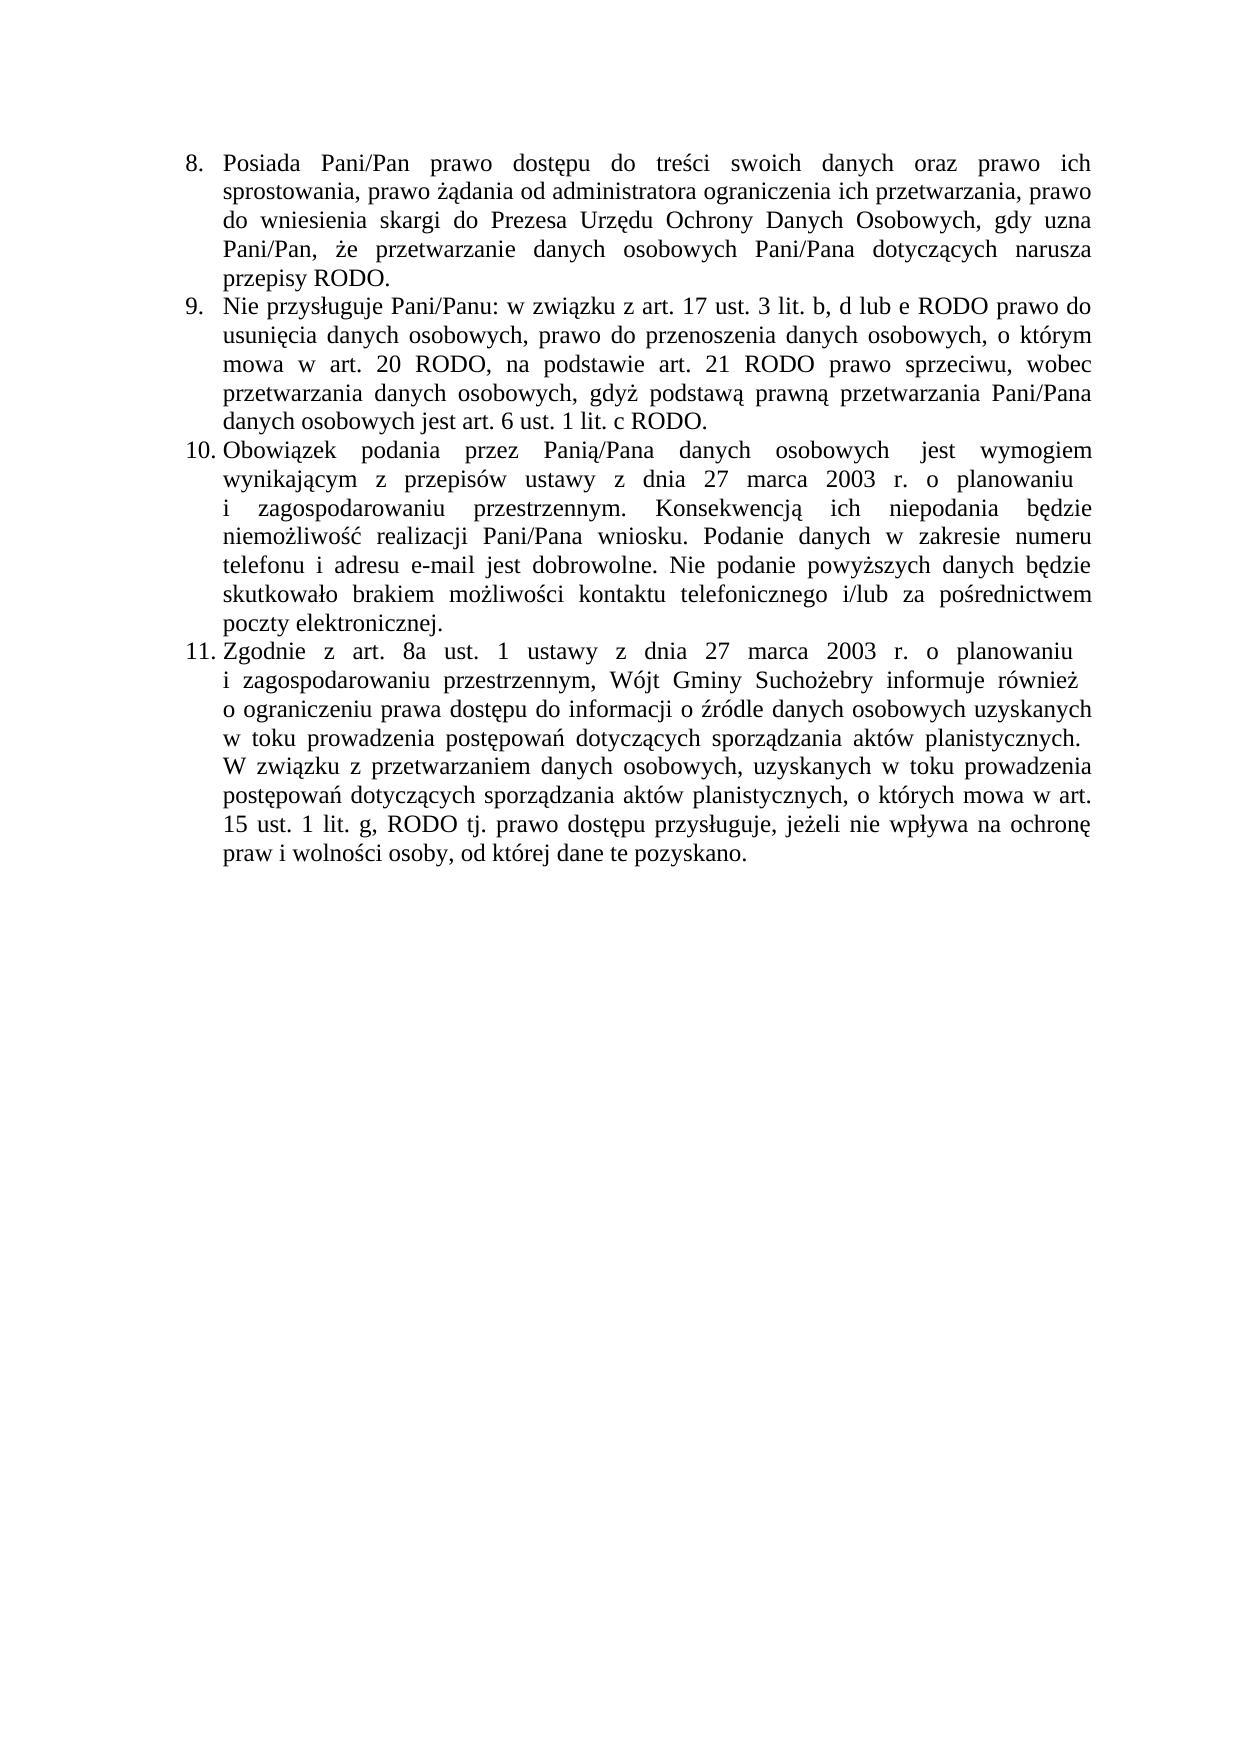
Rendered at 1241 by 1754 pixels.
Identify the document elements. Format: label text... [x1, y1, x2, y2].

list Obowiązek podania przez Panią/Pana danych osobowych jest wymogiem wynikającym z przepisów ustawy z dnia 27 marca 2003 r. o planowaniu i zagospodarowaniu przestrzennym. Konsekwencją ich niepodania będzie niemożliwość realizacji Pani/Pana wniosku. Podanie danych w zakresie numeru telefonu i adresu e-mail jest dobrowolne. Nie podanie powyższych danych będzie skutkowało brakiem możliwości kontaktu telefonicznego i/lub za pośrednictwem poczty elektronicznej. [185, 435, 1093, 636]
list Posiada Pani/Pan prawo dostępu do treści swoich danych oraz prawo ich sprostowania, prawo żądania od administratora ograniczenia ich przetwarzania, prawo do wniesienia skargi do Prezesa Urzędu Ochrony Danych Osobowych, gdy uzna Pani/Pan, że przetwarzanie danych osobowych Pani/Pana dotyczących narusza przepisy RODO. [185, 148, 1093, 291]
list Nie przysługuje Pani/Panu: w związku z art. 17 ust. 3 lit. b, d lub e RODO prawo do usunięcia danych osobowych, prawo do przenoszenia danych osobowych, o którym mowa w art. 20 RODO, na podstawie art. 21 RODO prawo sprzeciwu, wobec przetwarzania danych osobowych, gdyż podstawą prawną przetwarzania Pani/Pana danych osobowych jest art. 6 ust. 1 lit. c RODO. [185, 291, 1093, 435]
list Zgodnie z art. 8a ust. 1 ustawy z dnia 27 marca 2003 r. o planowaniu i zagospodarowaniu przestrzennym, Wójt Gminy Suchożebry informuje również o ograniczeniu prawa dostępu do informacji o źródle danych osobowych uzyskanych w toku prowadzenia postępowań dotyczących sporządzania aktów planistycznych. W związku z przetwarzaniem danych osobowych, uzyskanych w toku prowadzenia postępowań dotyczących sporządzania aktów planistycznych, o których mowa w art. 15 ust. 1 lit. g, RODO tj. prawo dostępu przysługuje, jeżeli nie wpływa na ochronę praw i wolności osoby, od której dane te pozyskano. [185, 636, 1093, 866]
